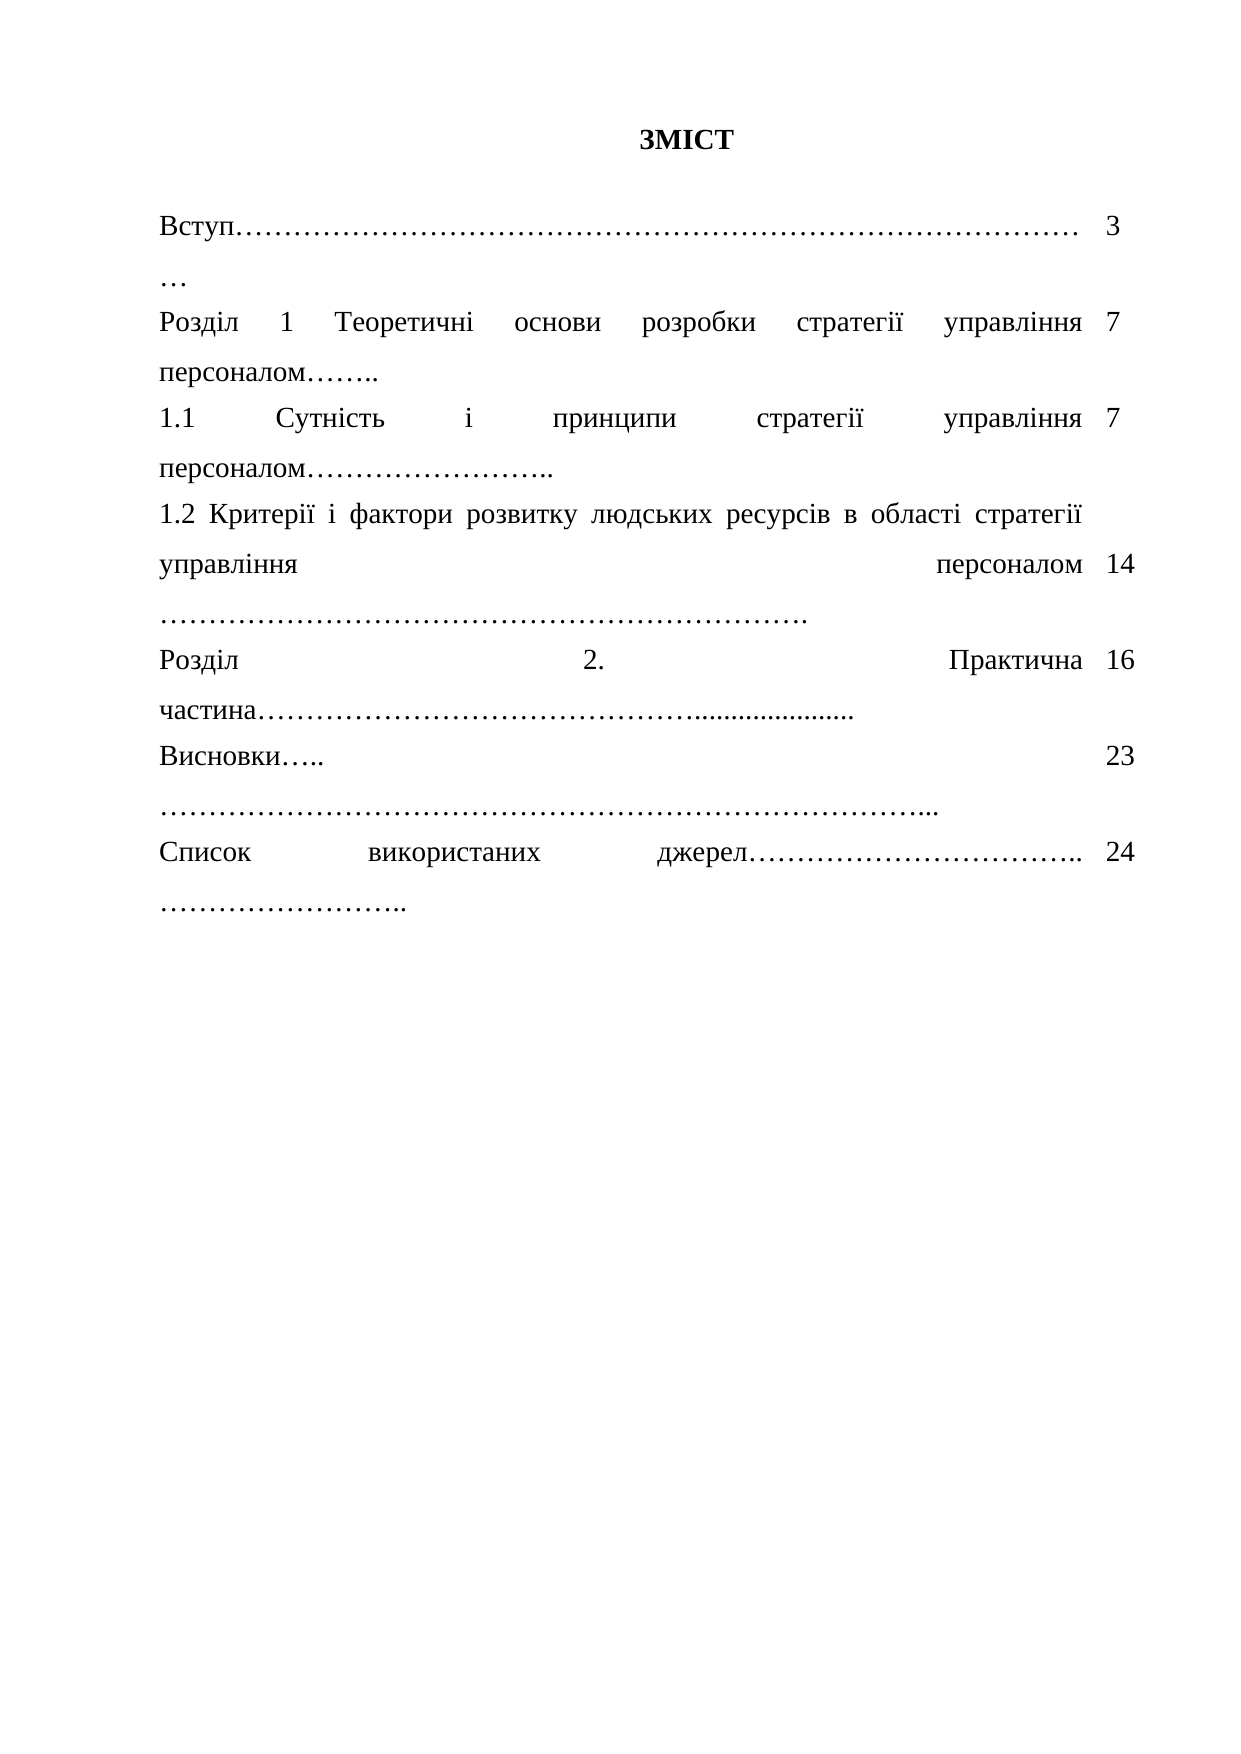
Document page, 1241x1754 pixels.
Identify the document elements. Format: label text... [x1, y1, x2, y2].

table_header 3 [1094, 208, 1152, 304]
table_header Вcтуп……………………………………………………………………………… [148, 208, 1094, 304]
table_cell 23 [1094, 738, 1152, 834]
table_cell 24 [1094, 834, 1152, 929]
table_cell Pоздiл 1 Теоретичні основи розробки стратегії управління персоналом…….. [148, 304, 1094, 400]
table_cell 7 [1094, 400, 1152, 496]
table_cell 16 [1094, 642, 1152, 738]
table_cell Pоздiл 2. Практична частина………………………………………...................... [148, 642, 1094, 738]
table_cell Виснoвки…..……………………………………………………………………... [148, 738, 1094, 834]
table_cell Списoк викoристaних джерел……………………………..…………………….. [148, 834, 1094, 929]
text ЗМICТ [148, 122, 1152, 156]
table_cell 1.2 Критерії і фактори розвитку людських ресурсів в області стратегії управління персоналом …………………………………………………………. [148, 496, 1094, 642]
table_cell 7 [1094, 304, 1152, 400]
table_cell 1.1 Сутність і принципи стратегії управління персоналом…………………….. [148, 400, 1094, 496]
table_cell 14 [1094, 496, 1152, 642]
